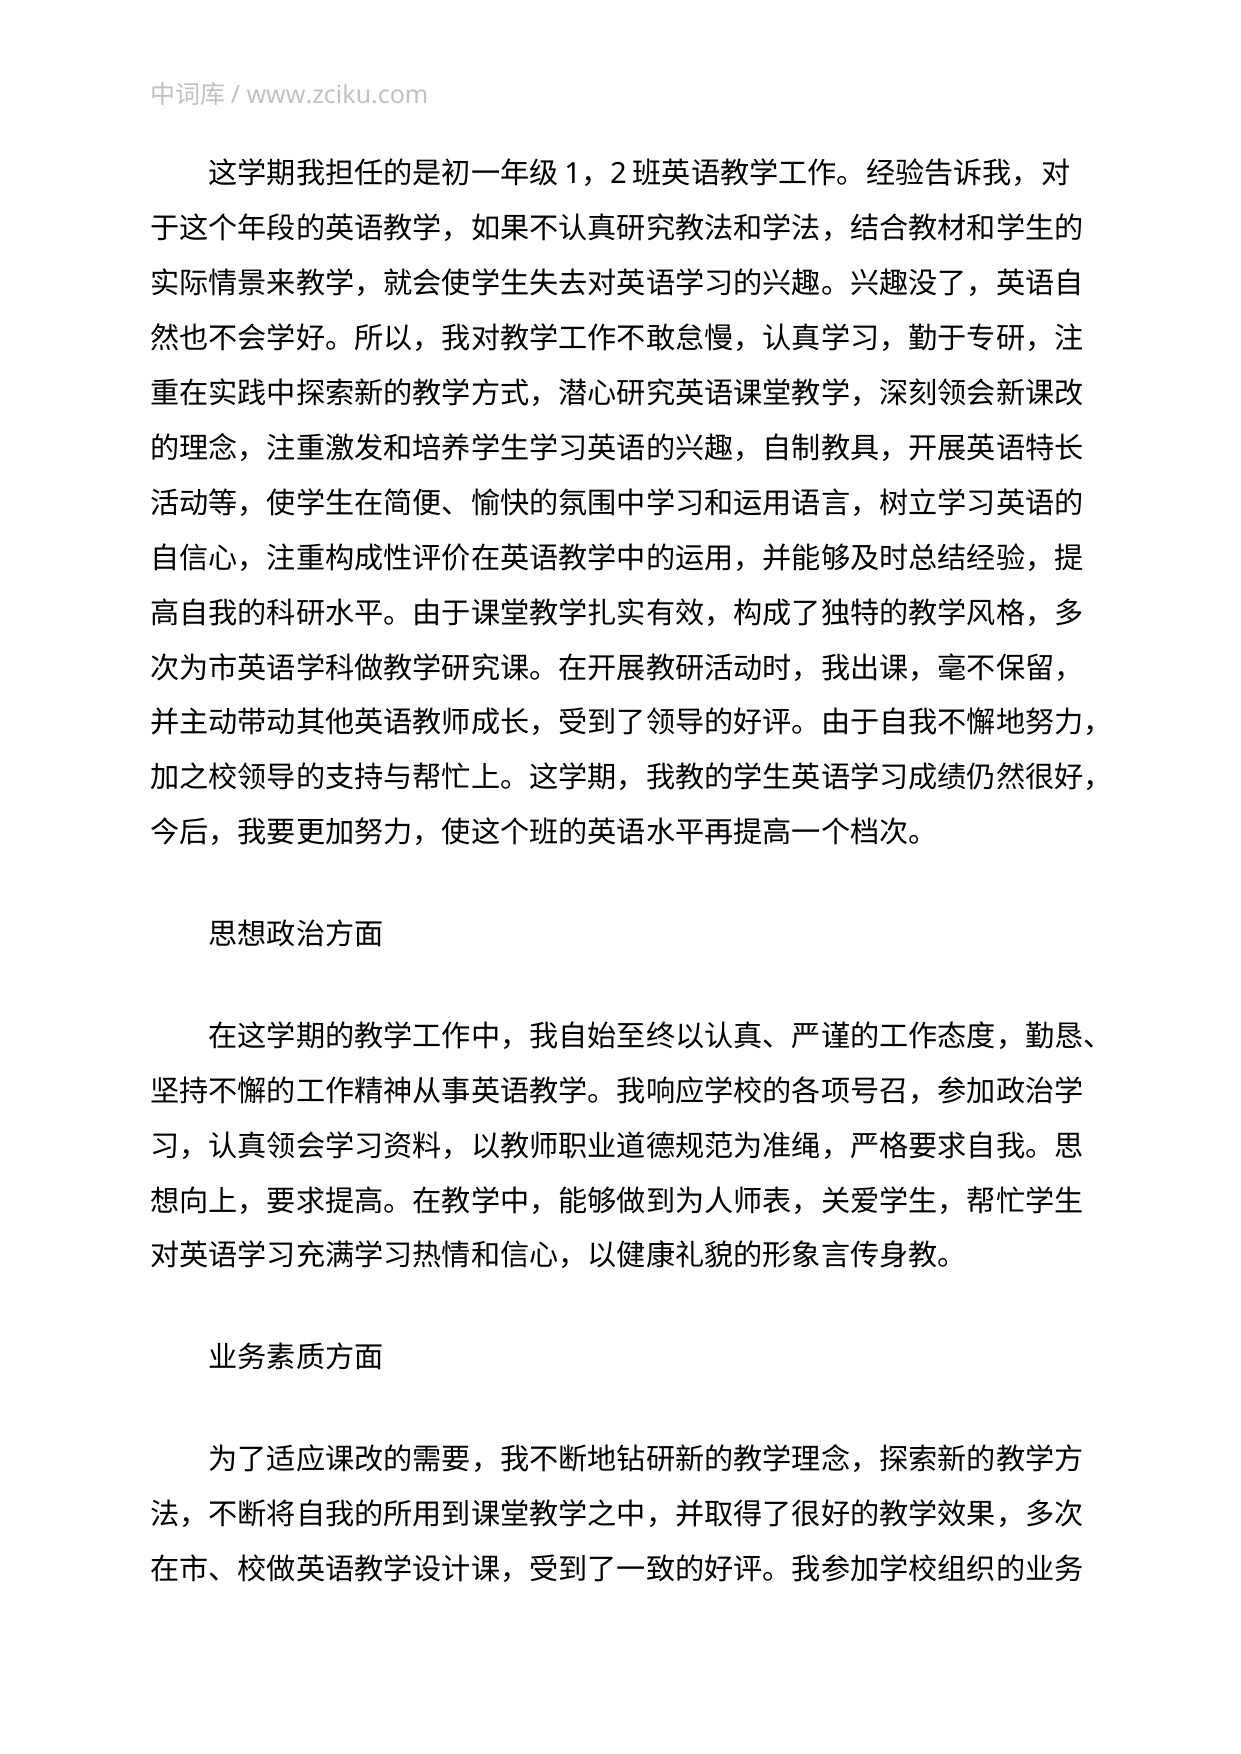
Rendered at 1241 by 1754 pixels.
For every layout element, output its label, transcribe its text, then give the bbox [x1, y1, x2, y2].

text 业务素质方面 [150, 1334, 1090, 1376]
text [150, 1436, 1090, 1588]
text 思想政治方面 [150, 911, 1090, 953]
text 在这学期的教学工作中，我自始至终以认真、严谨的工作态度，勤恳、坚持不懈的工作精神从事英语教学。我响应学校的各项号召，参加政治学习，认真领会学习资料，以教师职业道德规范为准绳，严格要求自我。思想向上，要求提高。在教学中，能够做到为人师表，关爱学生，帮忙学生对英语学习充满学习热情和信心，以健康礼貌的形象言传身教。 [150, 1012, 1090, 1274]
text 这学期我担任的是初一年级1，2班英语教学工作。经验告诉我，对于这个年段的英语教学，如果不认真研究教法和学法，结合教材和学生的实际情景来教学，就会使学生失去对英语学习的兴趣。兴趣没了，英语自然也不会学好。所以，我对教学工作不敢怠慢，认真学习，勤于专研，注重在实践中探索新的教学方式，潜心研究英语课堂教学，深刻领会新课改的理念，注重激发和培养学生学习英语的兴趣，自制教具，开展英语特长活动等，使学生在简便、愉快的氛围中学习和运用语言，树立学习英语的自信心，注重构成性评价在英语教学中的运用，并能够及时总结经验，提高自我的科研水平。由于课堂教学扎实有效，构成了独特的教学风格，多次为市英语学科做教学研究课。在开展教研活动时，我出课，毫不保留，并主动带动其他英语教师成长，受到了领导的好评。由于自我不懈地努力，加之校领导的支持与帮忙上。这学期，我教的学生英语学习成绩仍然很好，今后，我要更加努力，使这个班的英语水平再提高一个档次。 [150, 150, 1090, 851]
